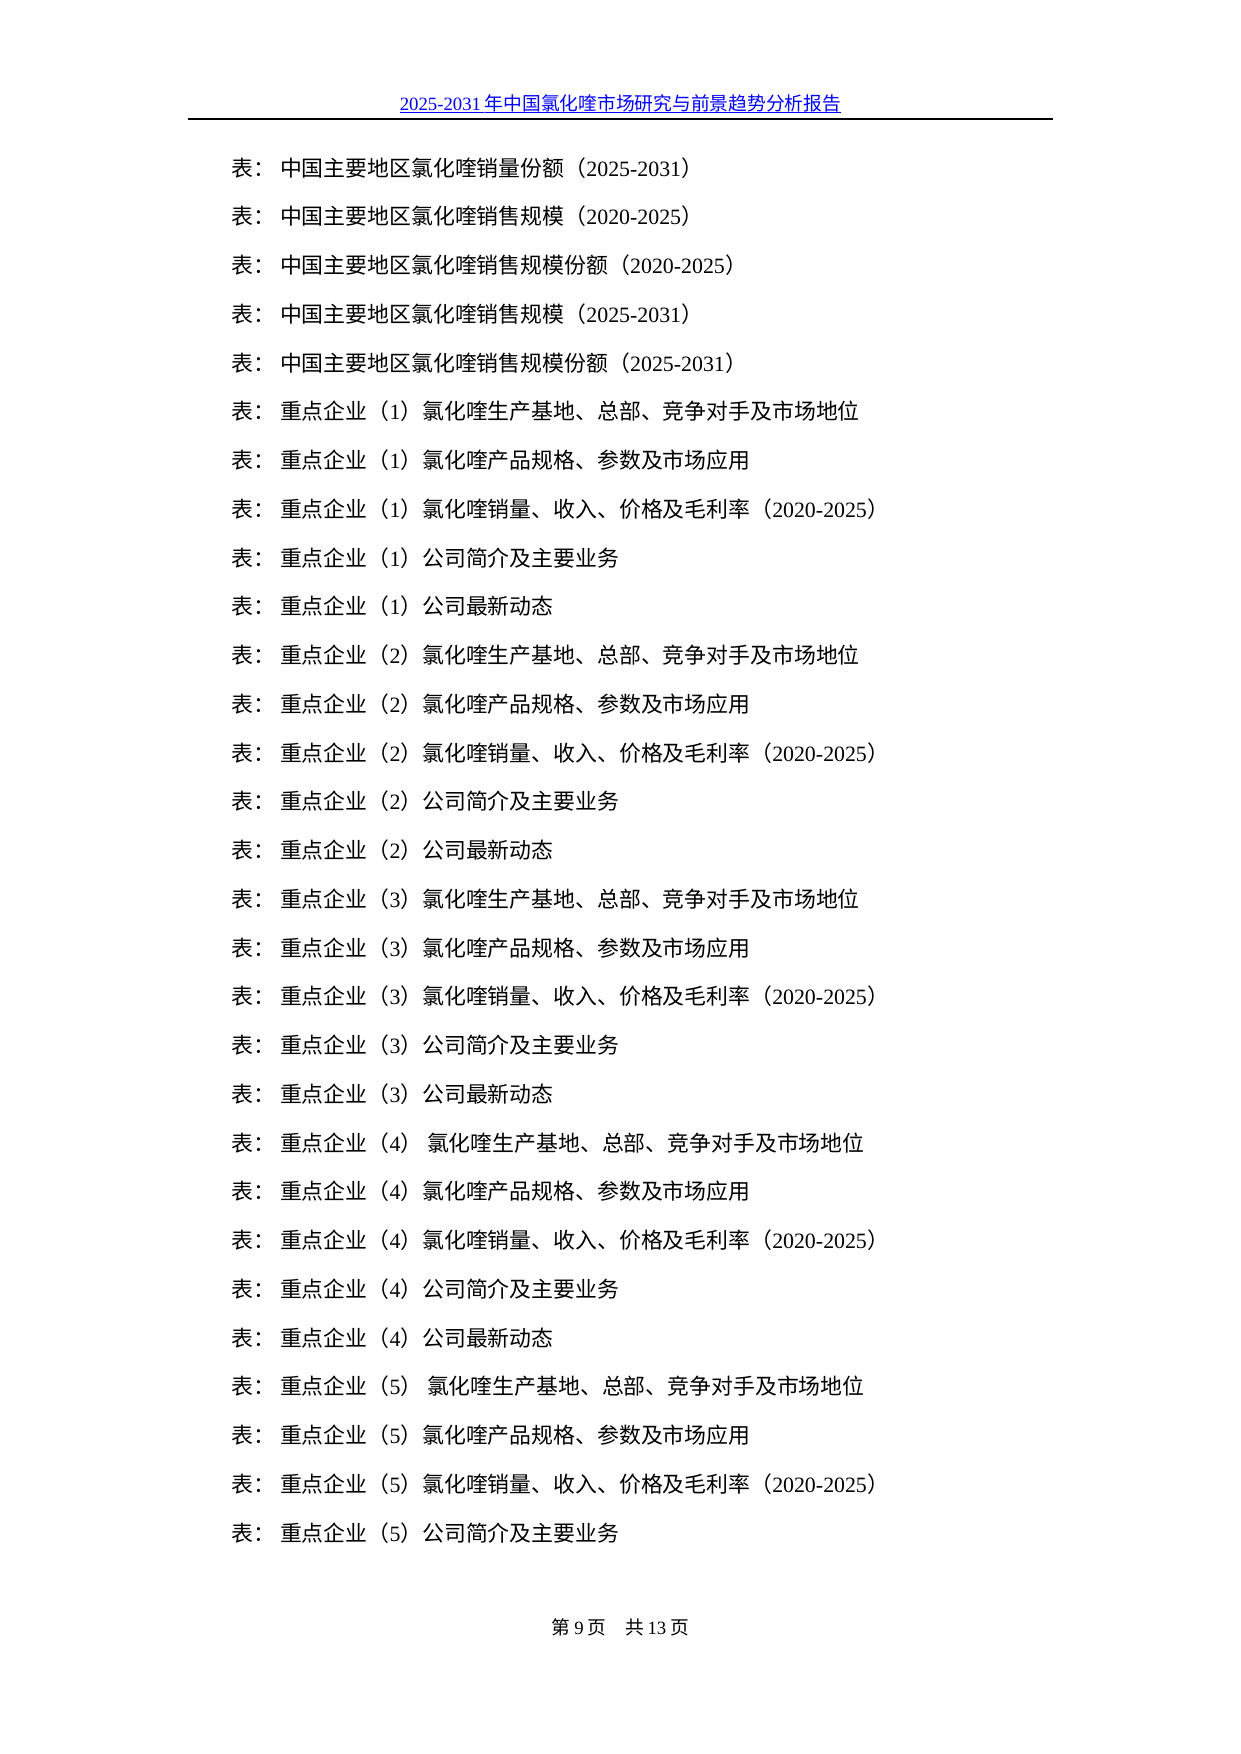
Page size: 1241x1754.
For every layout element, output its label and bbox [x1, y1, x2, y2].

text [187, 150, 1053, 1548]
